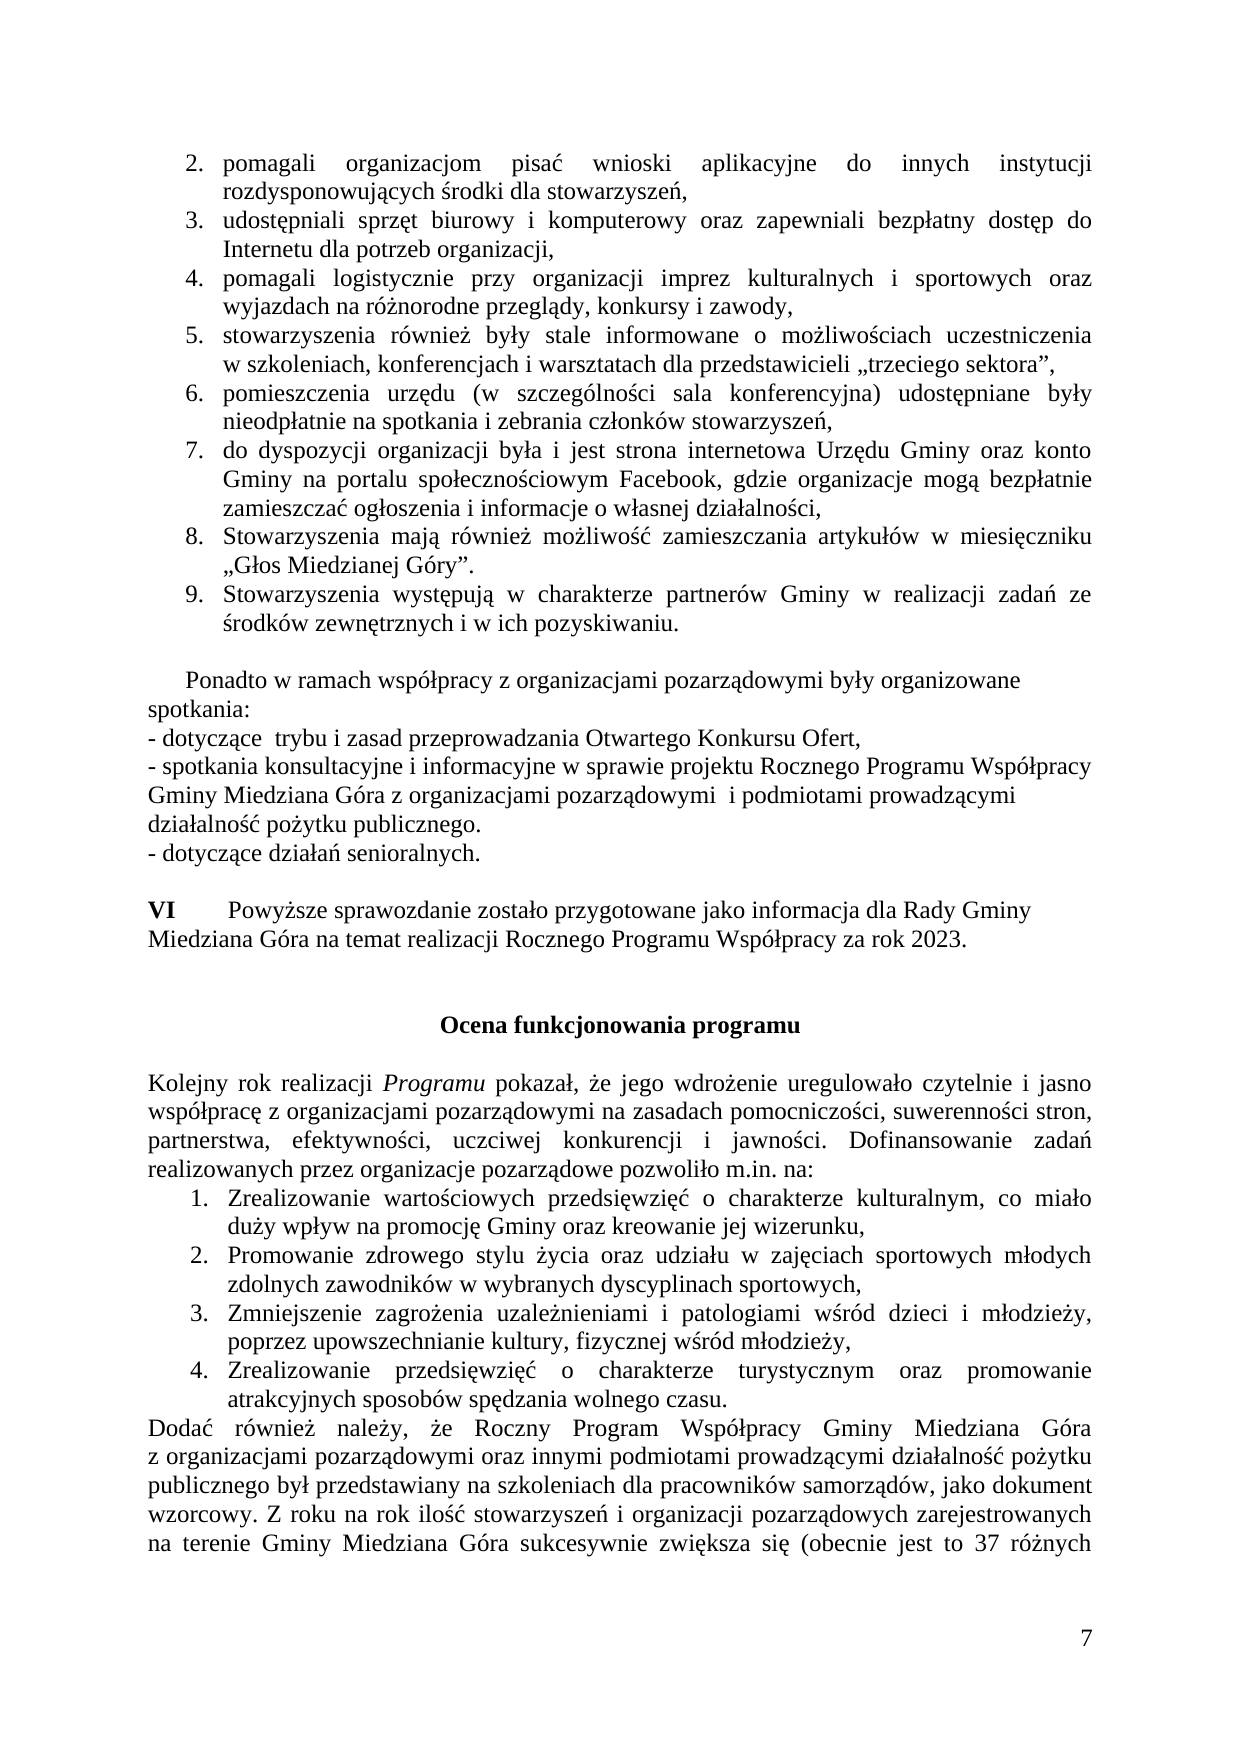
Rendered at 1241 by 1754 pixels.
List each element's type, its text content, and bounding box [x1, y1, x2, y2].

text VI Powyższe sprawozdanie zostało przygotowane jako informacja dla Rady Gminy Miedziana Góra na temat realizacji Rocznego Programu Współpracy za rok 2023. [148, 895, 1093, 953]
text Ponadto w ramach współpracy z organizacjami pozarządowymi były organizowane spotkania: [148, 665, 1093, 723]
list Zmniejszenie zagrożenia uzależnieniami i patologiami wśród dzieci i młodzieży, poprzez upowszechnianie kultury, fizycznej wśród młodzieży, [190, 1298, 1093, 1355]
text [148, 1413, 1093, 1556]
list Stowarzyszenia występują w charakterze partnerów Gminy w realizacji zadań ze środków zewnętrznych i w ich pozyskiwaniu. [185, 579, 1093, 636]
list do dyspozycji organizacji była i jest strona internetowa Urzędu Gminy oraz konto Gminy na portalu społecznościowym Facebook, gdzie organizacje mogą bezpłatnie zamieszczać ogłoszenia i informacje o własnej działalności, [185, 435, 1093, 521]
list Zrealizowanie przedsięwzięć o charakterze turystycznym oraz promowanie atrakcyjnych sposobów spędzania wolnego czasu. [190, 1355, 1093, 1413]
text - dotyczące działań senioralnych. [148, 838, 1093, 866]
text - dotyczące trybu i zasad przeprowadzania Otwartego Konkursu Ofert, [148, 723, 1093, 751]
text Kolejny rok realizacji Programu pokazał, że jego wdrożenie uregulowało czytelnie i jasno współpracę z organizacjami pozarządowymi na zasadach pomocniczości, suwerenności stron, partnerstwa, efektywności, uczciwej konkurencji i jawności. Dofinansowanie zadań realizowanych przez organizacje pozarządowe pozwoliło m.in. na: [148, 1068, 1093, 1183]
list pomagali organizacjom pisać wnioski aplikacyjne do innych instytucji rozdysponowujących środki dla stowarzyszeń, [185, 148, 1093, 205]
list stowarzyszenia również były stale informowane o możliwościach uczestniczenia w szkoleniach, konferencjach i warsztatach dla przedstawicieli „trzeciego sektora”, [185, 320, 1093, 378]
list Zrealizowanie wartościowych przedsięwzięć o charakterze kulturalnym, co miało duży wpływ na promocję Gminy oraz kreowanie jej wizerunku, [190, 1183, 1093, 1240]
list Stowarzyszenia mają również możliwość zamieszczania artykułów w miesięczniku „Głos Miedzianej Góry”. [185, 521, 1093, 579]
list pomieszczenia urzędu (w szczególności sala konferencyjna) udostępniane były nieodpłatnie na spotkania i zebrania członków stowarzyszeń, [185, 378, 1093, 435]
list Promowanie zdrowego stylu życia oraz udziału w zajęciach sportowych młodych zdolnych zawodników w wybranych dyscyplinach sportowych, [190, 1240, 1093, 1298]
text Ocena funkcjonowania programu [148, 1010, 1093, 1039]
text - spotkania konsultacyjne i informacyjne w sprawie projektu Rocznego Programu Współpracy Gminy Miedziana Góra z organizacjami pozarządowymi i podmiotami prowadzącymi działalność pożytku publicznego. [148, 751, 1093, 838]
list udostępniali sprzęt biurowy i komputerowy oraz zapewniali bezpłatny dostęp do Internetu dla potrzeb organizacji, [185, 205, 1093, 263]
list pomagali logistycznie przy organizacji imprez kulturalnych i sportowych oraz wyjazdach na różnorodne przeglądy, konkursy i zawody, [185, 263, 1093, 320]
